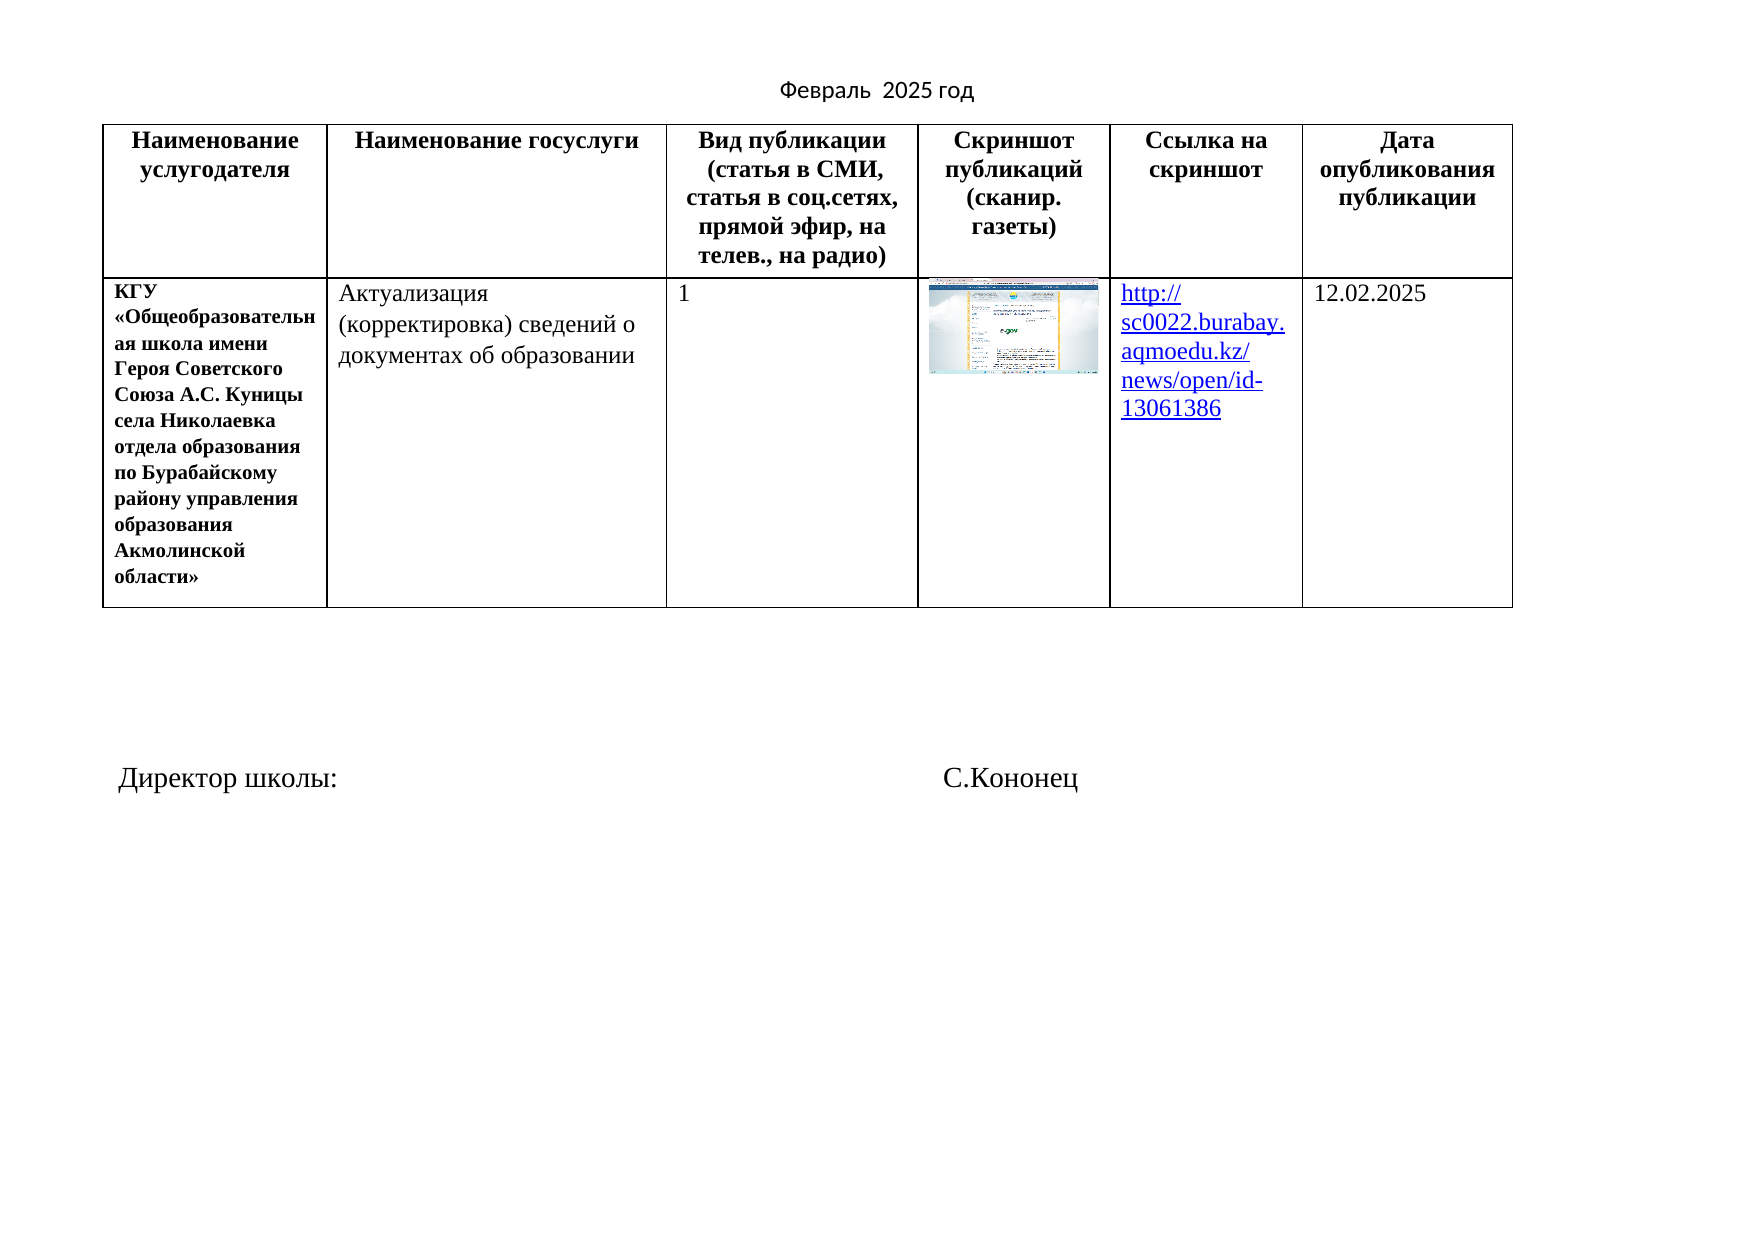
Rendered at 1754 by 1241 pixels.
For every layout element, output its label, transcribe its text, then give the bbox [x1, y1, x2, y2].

text Директор школы: С.Кононец [118, 760, 1636, 794]
table_cell http://sc0022.burabay.aqmoedu.kz/news/open/id-13061386 [1111, 279, 1302, 607]
picture [929, 278, 1099, 374]
table_header Скриншот публикаций (сканир. газеты) [919, 125, 1109, 277]
table_cell 12.02.2025 [1303, 279, 1512, 607]
table_header Наименование госуслуги [328, 125, 666, 277]
table_header Ссылка на скриншот [1111, 125, 1302, 277]
table_cell КГУ «Общеобразовательная школа имени Героя Советского Союза А.С. Куницы села Николаевка отдела образования по Бурабайскому району управления образования Акмолинской области» [104, 279, 326, 607]
table_header Дата опубликования публикации [1303, 125, 1512, 277]
table_cell 1 [667, 279, 917, 607]
text Февраль 2025 год [118, 74, 1636, 104]
table_cell Актуализация (корректировка) сведений о документах об образовании [328, 279, 666, 607]
table_header Вид публикации (статья в СМИ, статья в соц.сетях, прямой эфир, на телев., на радио) [667, 125, 917, 277]
table_cell [919, 279, 1109, 607]
table_header Наименование услугодателя [104, 125, 326, 277]
